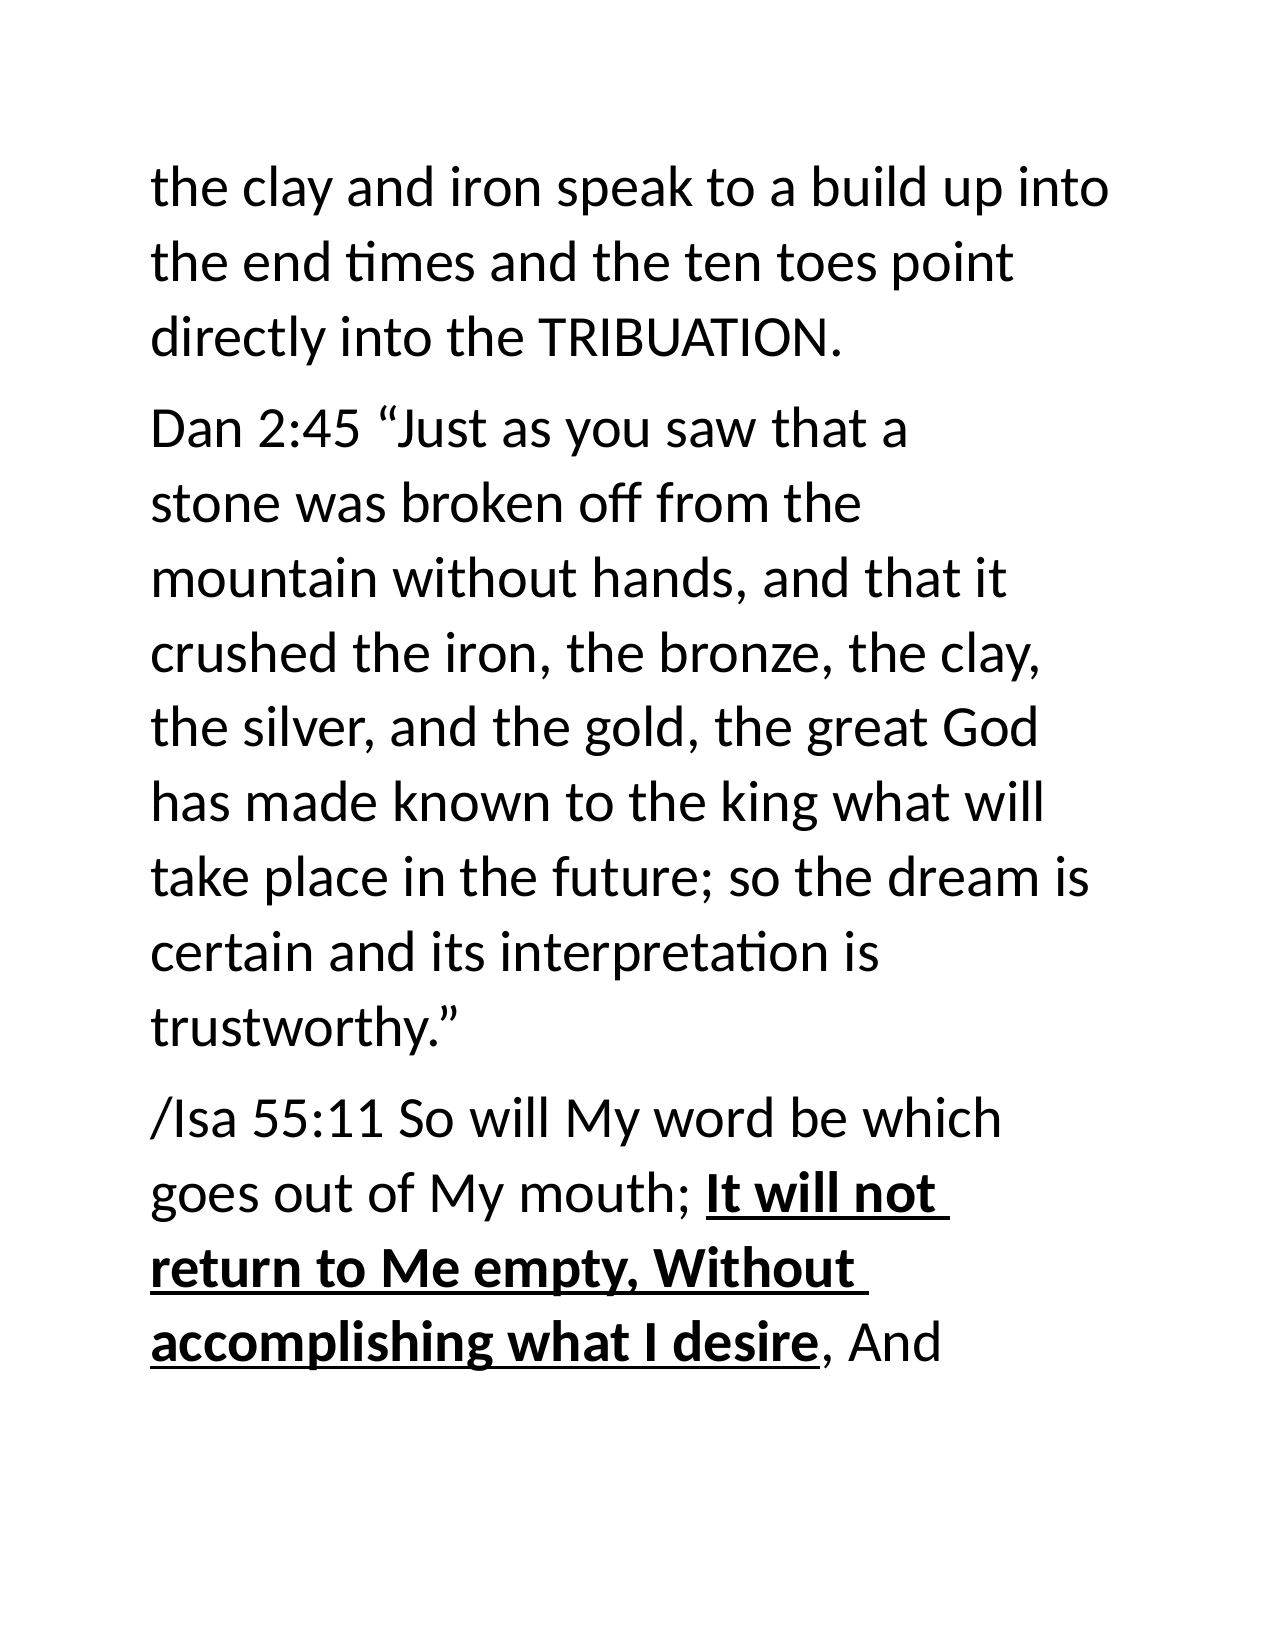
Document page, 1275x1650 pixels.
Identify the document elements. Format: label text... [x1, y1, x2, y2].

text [150, 150, 1125, 371]
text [150, 1081, 1125, 1376]
text Dan 2:45 “Just as you saw that a stone was broken off from the mountain without hands, and that it crushed the iron, the bronze, the clay, the silver, and the gold, the great God has made known to the king what will take place in the future; so the dream is certain and its interpretation is trustworthy.” [150, 391, 1125, 1061]
